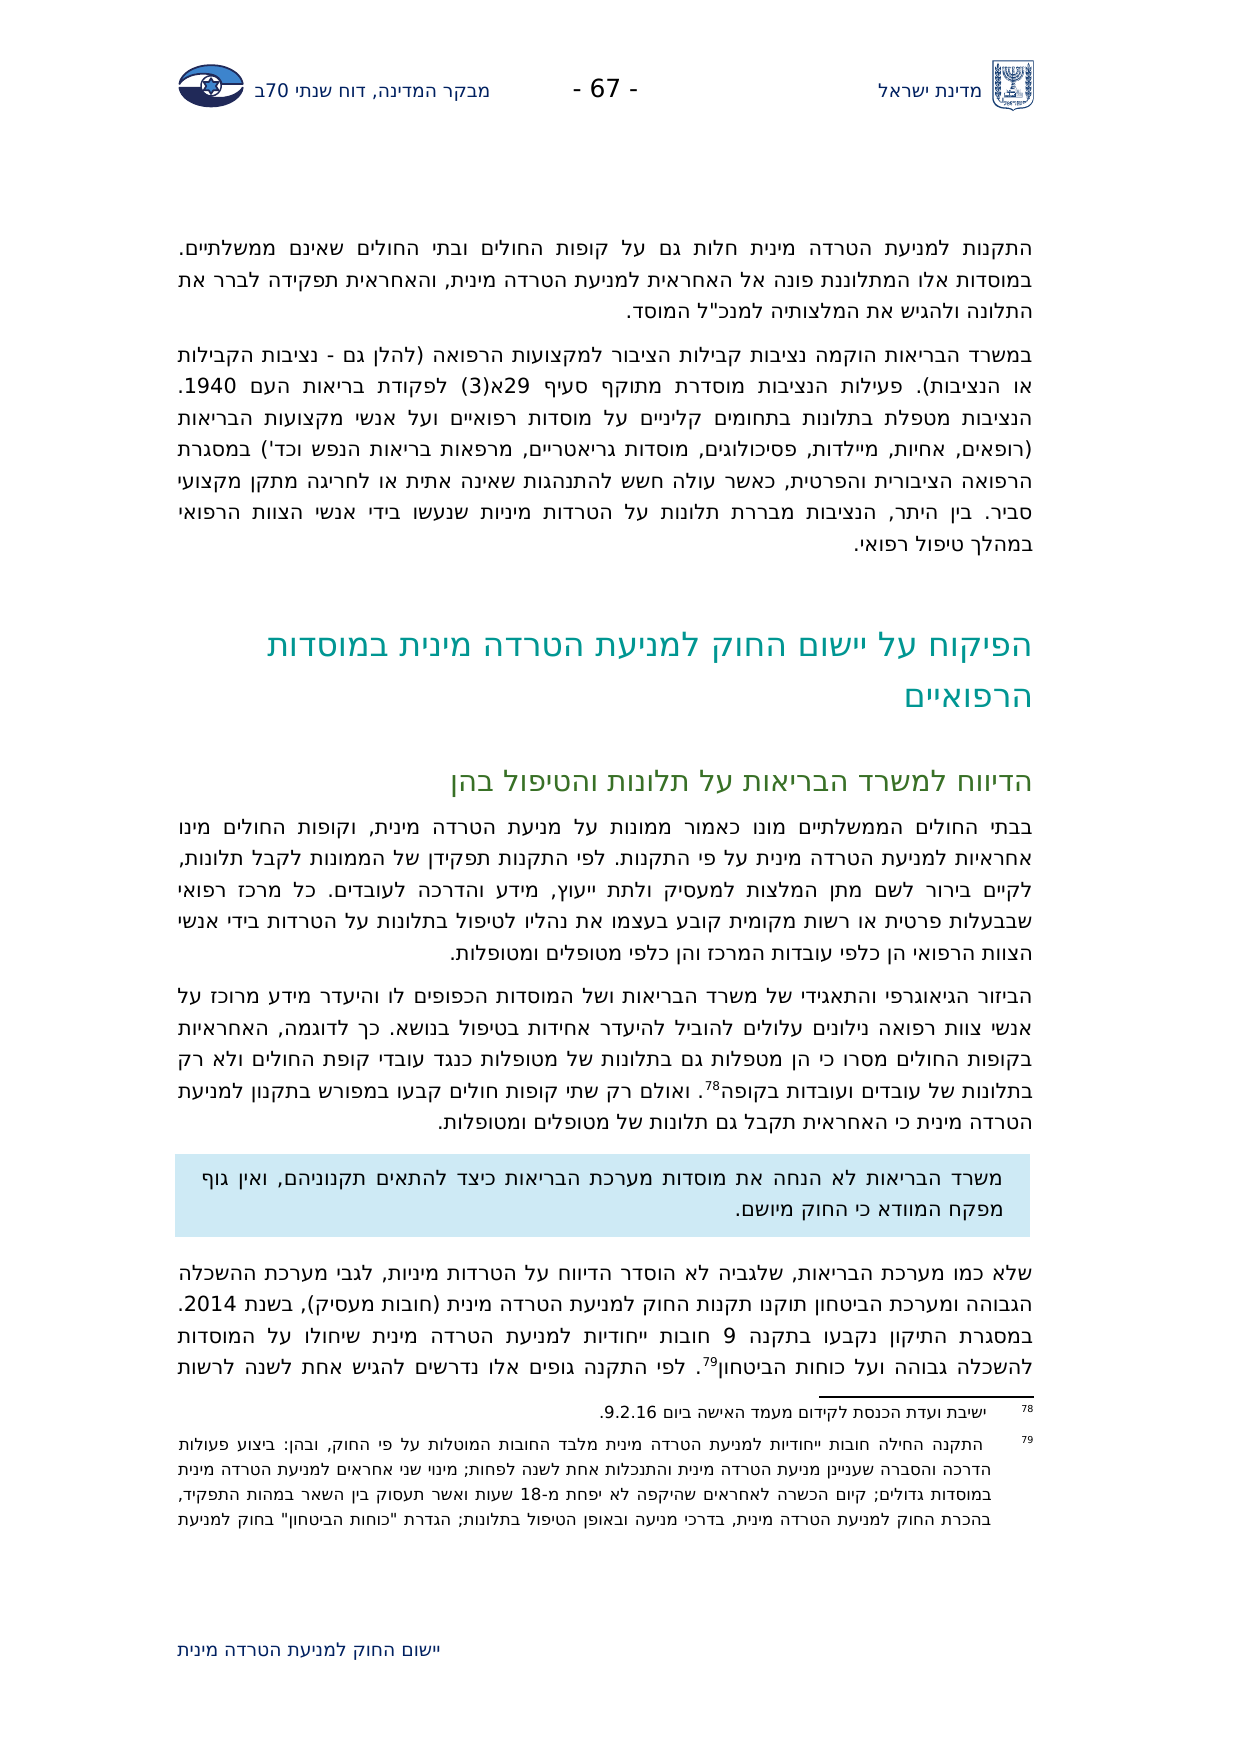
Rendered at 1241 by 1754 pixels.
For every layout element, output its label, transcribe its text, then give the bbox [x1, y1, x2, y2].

text בבתי החולים הממשלתיים מונו כאמור ממונות על מניעת הטרדה מינית, וקופות החולים מינו אחראיות למניעת הטרדה מינית על פי התקנות. לפי התקנות תפקידן של הממונות לקבל תלונות, לקיים בירור לשם מתן המלצות למעסיק ולתת ייעוץ, מידע והדרכה לעובדים. כל מרכז רפואי שבבעלות פרטית או רשות מקומית קובע בעצמו את נהליו לטיפול בתלונות על הטרדות בידי אנשי הצוות הרפואי הן כלפי עובדות המרכז והן כלפי מטופלים ומטופלות. [177, 815, 1033, 965]
text הדיווח למשרד הבריאות על תלונות והטיפול בהן [177, 764, 1033, 798]
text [177, 1261, 1033, 1379]
text משרד הבריאות לא הנחה את מוסדות מערכת הבריאות כיצד להתאים תקנוניהם, ואין גוף מפקח המוודא כי החוק מיושם. [178, 1158, 1027, 1234]
text הביזור הגיאוגרפי והתאגידי של משרד הבריאות ושל המוסדות הכפופים לו והיעדר מידע מרוכז על אנשי צוות רפואה נילונים עלולים להוביל להיעדר אחידות בטיפול בנושא. כך לדוגמה, האחראיות בקופות החולים מסרו כי הן מטפלות גם בתלונות של מטופלות כנגד עובדי קופת החולים ולא רק בתלונות של עובדים ועובדות בקופה. ואולם רק שתי קופות חולים קבעו במפורש בתקנון למניעת הטרדה מינית כי האחראית תקבל גם תלונות של מטופלים ומטופלות. [177, 984, 1033, 1134]
text הפיקוח על יישום החוק למניעת הטרדה מינית במוסדות הרפואיים [177, 626, 1033, 715]
text במשרד הבריאות הוקמה נציבות קבילות הציבור למקצועות הרפואה (להלן גם - נציבות הקבילות או הנציבות). פעילות הנציבות מוסדרת מתוקף סעיף 29א(3) לפקודת בריאות העם 1940. הנציבות מטפלת בתלונות בתחומים קליניים על מוסדות רפואיים ועל אנשי מקצועות הבריאות (רופאים, אחיות, מיילדות, פסיכולוגים, מוסדות גריאטריים, מרפאות בריאות הנפש וכד') במסגרת הרפואה הציבורית והפרטית, כאשר עולה חשש להתנהגות שאינה אתית או לחריגה מתקן מקצועי סביר. בין היתר, הנציבות מבררת תלונות על הטרדות מיניות שנעשו בידי אנשי הצוות הרפואי במהלך טיפול רפואי. [177, 343, 1033, 556]
text התקנות למניעת הטרדה מינית חלות גם על קופות החולים ובתי החולים שאינם ממשלתיים. במוסדות אלו המתלוננת פונה אל האחראית למניעת הטרדה מינית, והאחראית תפקידה לברר את התלונה ולהגיש את המלצותיה למנכ"ל המוסד. [177, 236, 1033, 323]
